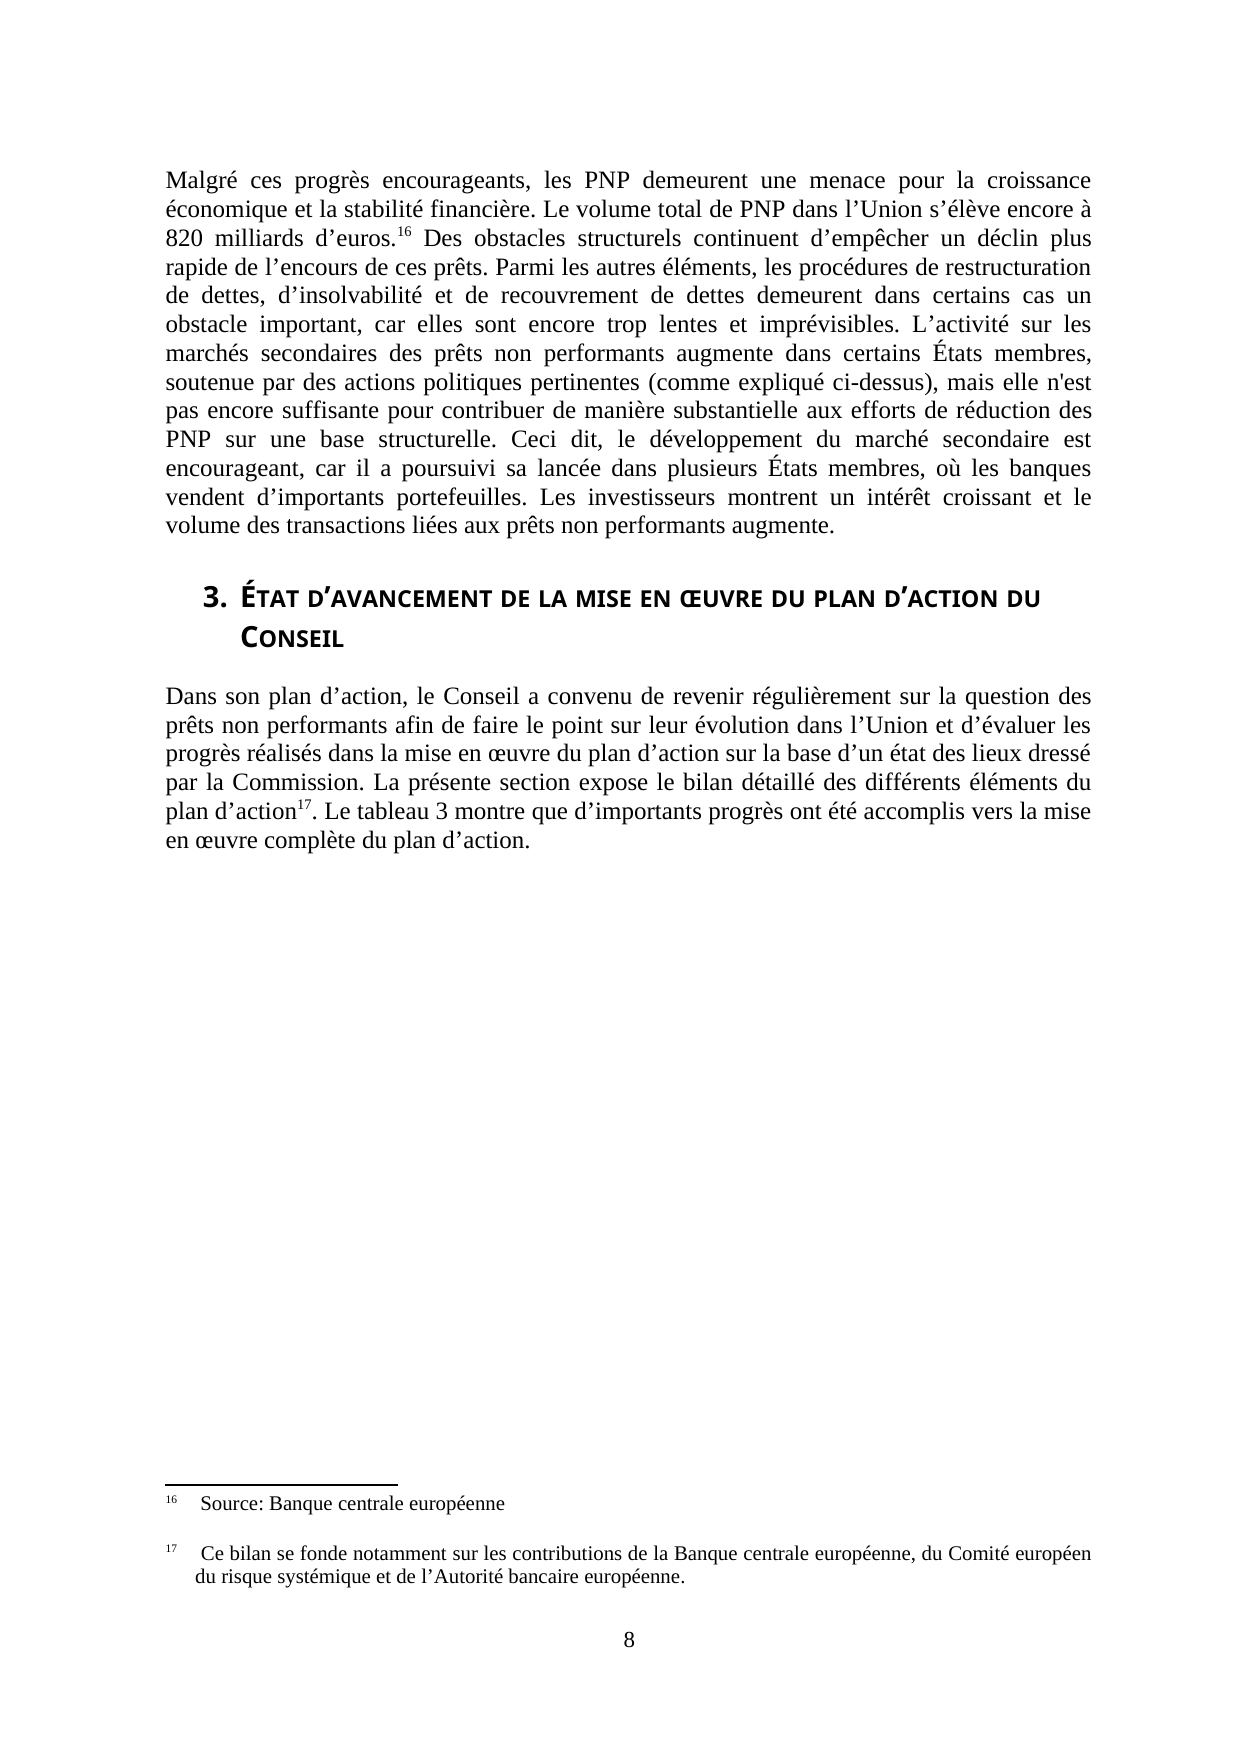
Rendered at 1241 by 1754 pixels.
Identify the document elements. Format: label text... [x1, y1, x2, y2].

subtitle État d’avancement de la mise en œuvre du plan d’action du Conseil [203, 577, 1093, 656]
text Malgré ces progrès encourageants, les PNP demeurent une menace pour la croissance économique et la stabilité financière. Le volume total de PNP dans l’Union s’élève encore à 820 milliards d’euros. Des obstacles structurels continuent d’empêcher un déclin plus rapide de l’encours de ces prêts. Parmi les autres éléments, les procédures de restructuration de dettes, d’insolvabilité et de recouvrement de dettes demeurent dans certains cas un obstacle important, car elles sont encore trop lentes et imprévisibles. L’activité sur les marchés secondaires des prêts non performants augmente dans certains États membres, soutenue par des actions politiques pertinentes (comme expliqué ci-dessus), mais elle n'est pas encore suffisante pour contribuer de manière substantielle aux efforts de réduction des PNP sur une base structurelle. Ceci dit, le développement du marché secondaire est encourageant, car il a poursuivi sa lancée dans plusieurs États membres, où les banques vendent d’importants portefeuilles. Les investisseurs montrent un intérêt croissant et le volume des transactions liées aux prêts non performants augmente. [165, 165, 1093, 539]
text Dans son plan d’action, le Conseil a convenu de revenir régulièrement sur la question des prêts non performants afin de faire le point sur leur évolution dans l’Union et d’évaluer les progrès réalisés dans la mise en œuvre du plan d’action sur la base d’un état des lieux dressé par la Commission. La présente section expose le bilan détaillé des différents éléments du plan d’action. Le tableau 3 montre que d’importants progrès ont été accomplis vers la mise en œuvre complète du plan d’action. [165, 681, 1093, 853]
